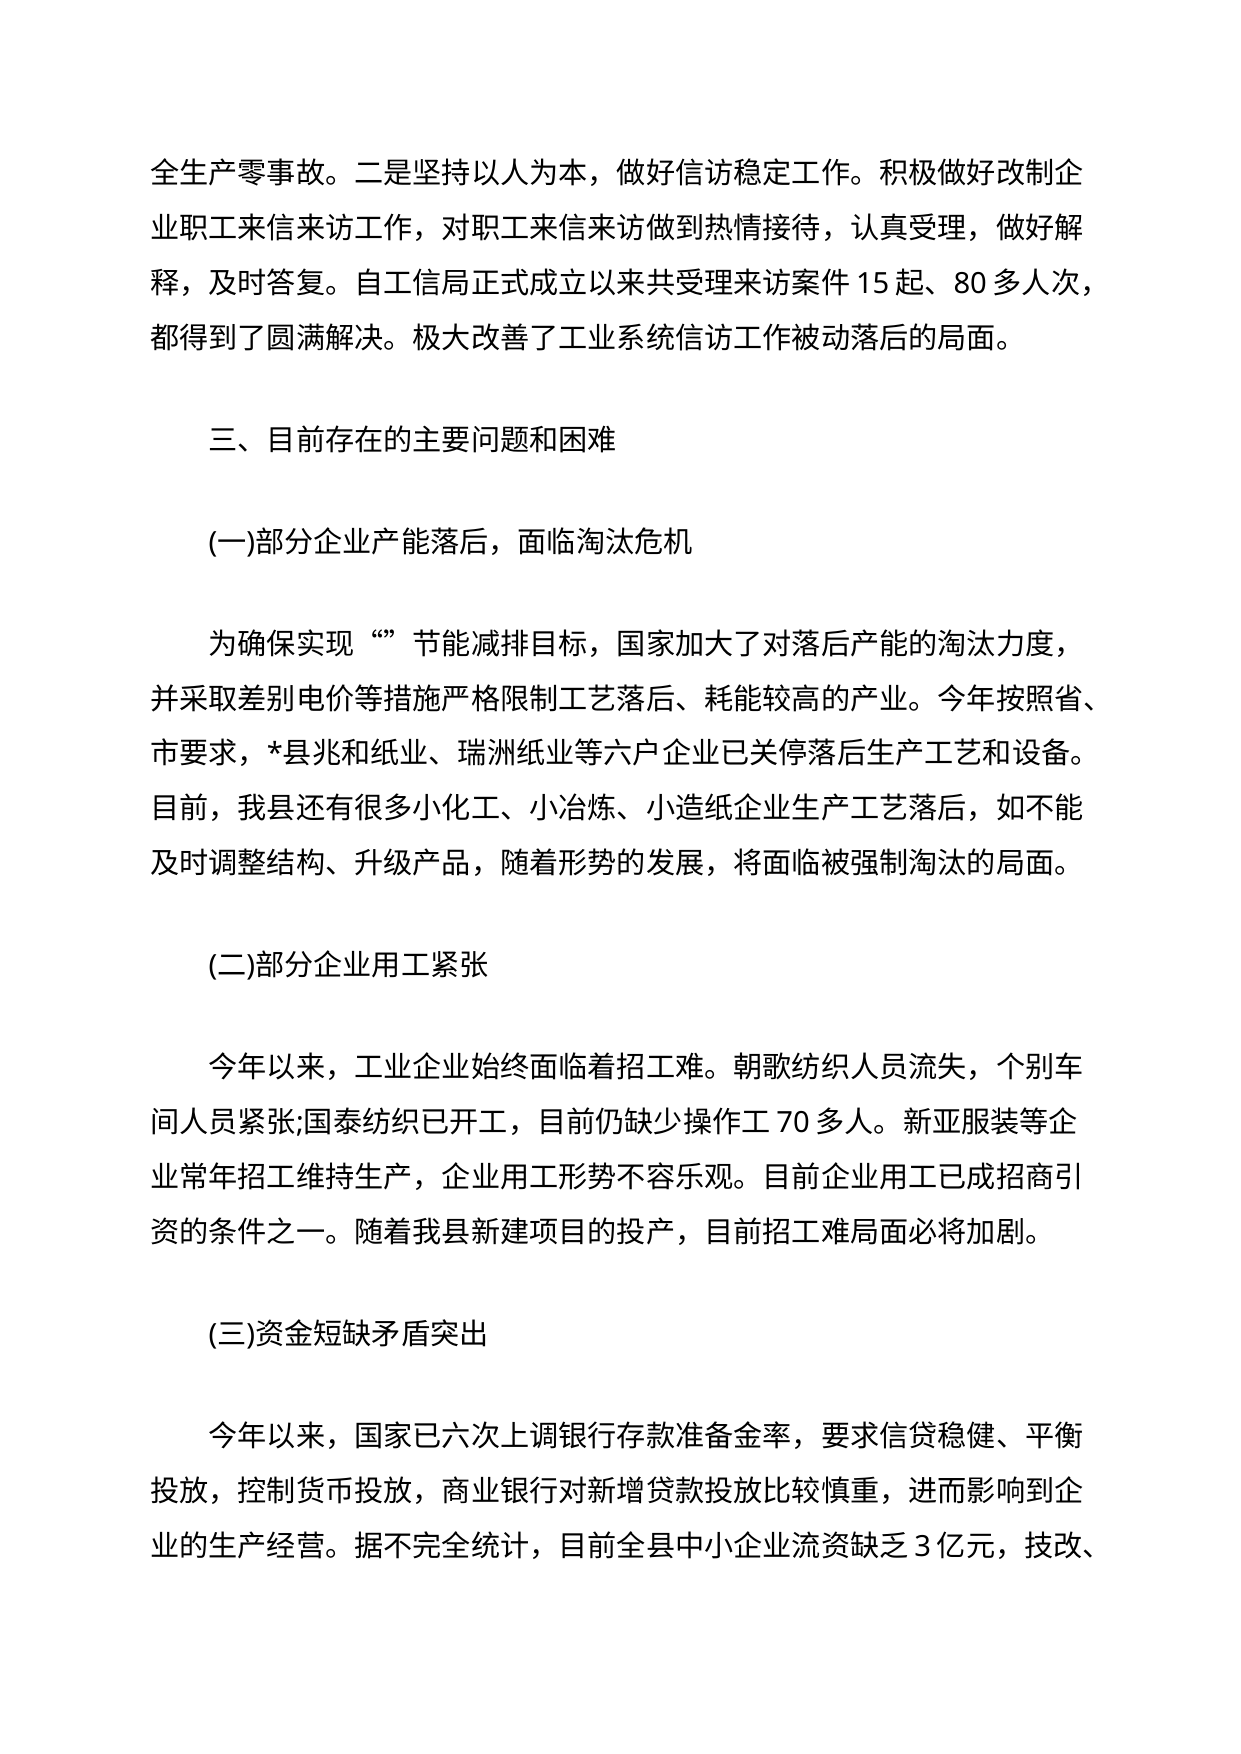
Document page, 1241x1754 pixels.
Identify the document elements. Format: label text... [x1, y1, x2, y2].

text (一)部分企业产能落后，面临淘汰危机 [150, 518, 1090, 561]
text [150, 1412, 1090, 1564]
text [150, 150, 1090, 357]
text (二)部分企业用工紧张 [150, 942, 1090, 984]
text 为确保实现“”节能减排目标，国家加大了对落后产能的淘汰力度，并采取差别电价等措施严格限制工艺落后、耗能较高的产业。今年按照省、市要求，*县兆和纸业、瑞洲纸业等六户企业已关停落后生产工艺和设备。目前，我县还有很多小化工、小冶炼、小造纸企业生产工艺落后，如不能及时调整结构、升级产品，随着形势的发展，将面临被强制淘汰的局面。 [150, 620, 1090, 882]
text 三、目前存在的主要问题和困难 [150, 417, 1090, 459]
text (三)资金短缺矛盾突出 [150, 1310, 1090, 1353]
text 今年以来，工业企业始终面临着招工难。朝歌纺织人员流失，个别车间人员紧张;国泰纺织已开工，目前仍缺少操作工70多人。新亚服装等企业常年招工维持生产，企业用工形势不容乐观。目前企业用工已成招商引资的条件之一。随着我县新建项目的投产，目前招工难局面必将加剧。 [150, 1044, 1090, 1251]
